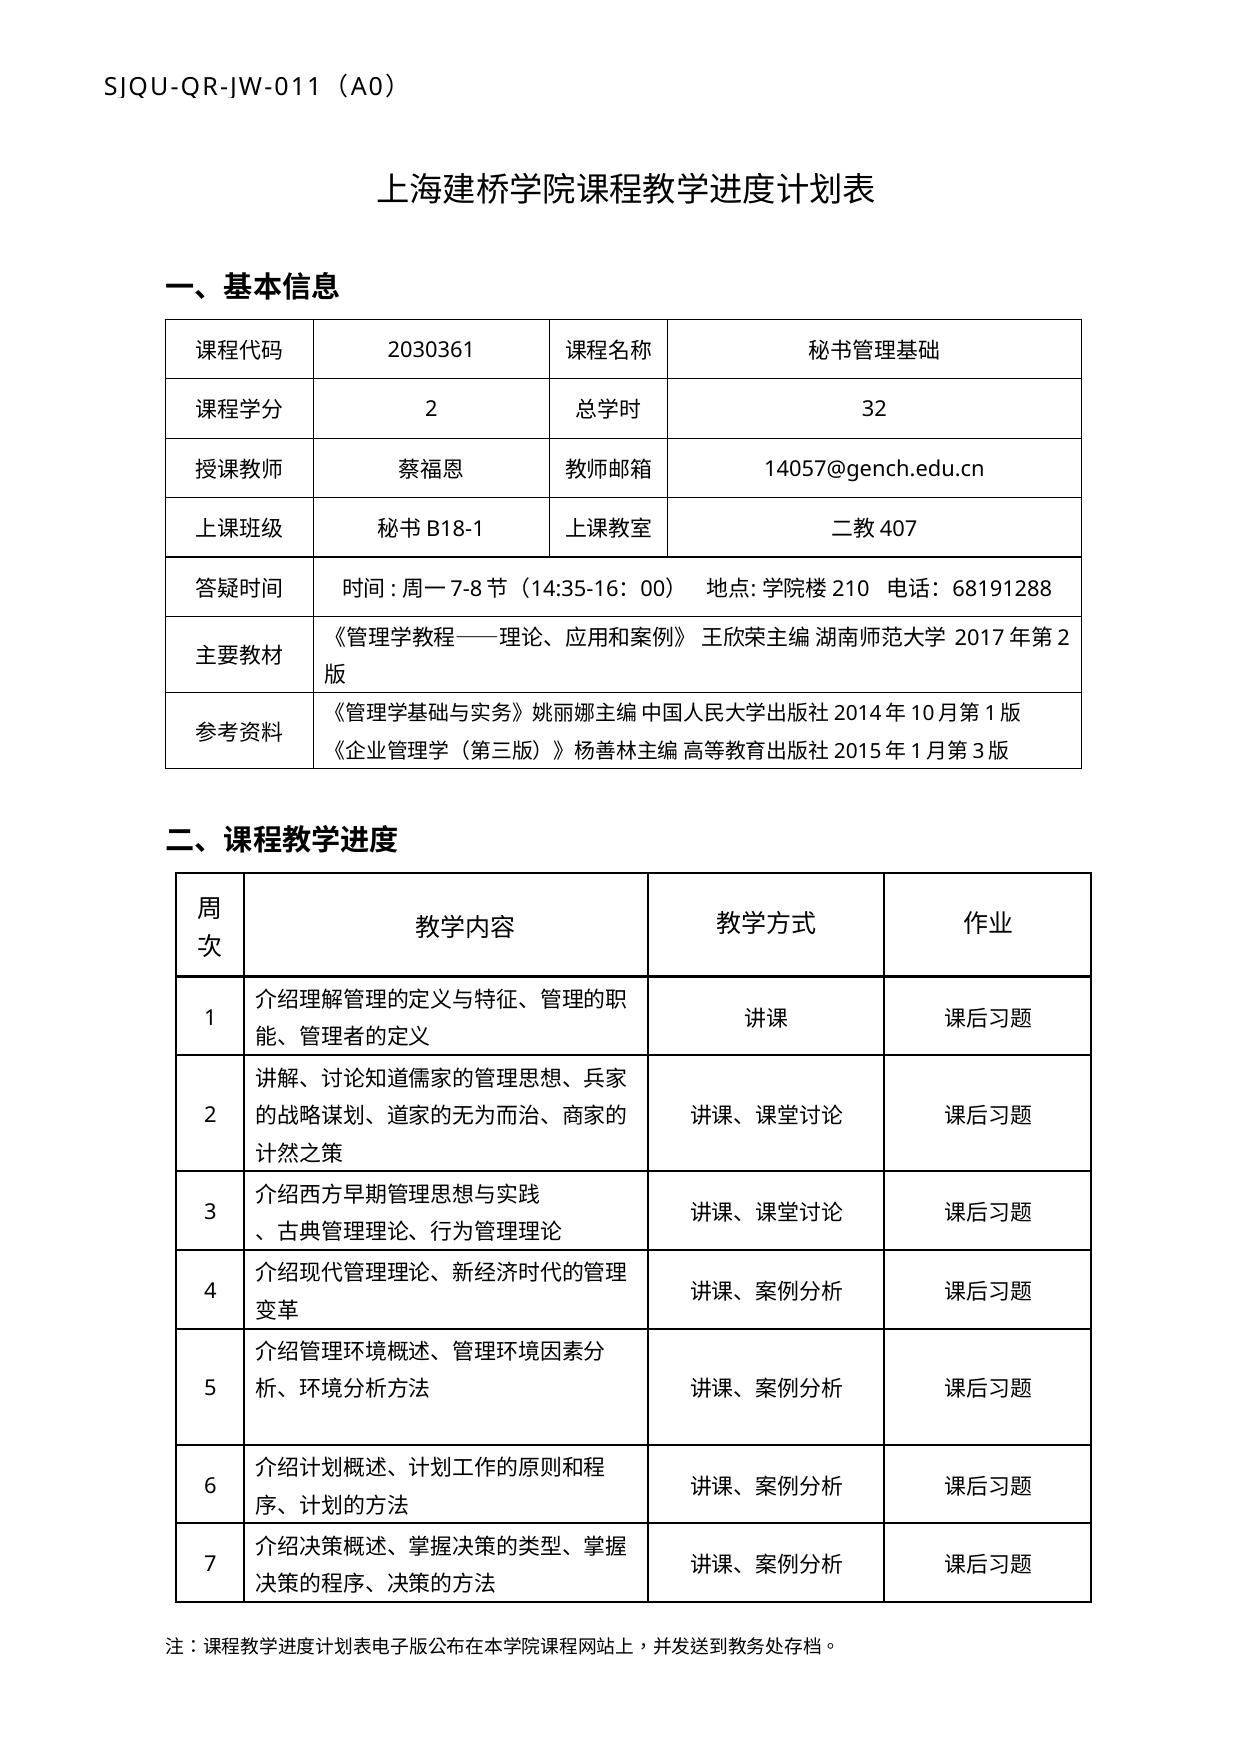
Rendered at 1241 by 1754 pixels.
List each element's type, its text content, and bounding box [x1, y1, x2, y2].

table_cell 讲课 [649, 978, 883, 1054]
table_cell 《管理学教程——理论、应用和案例》 王欣荣主编 湖南师范大学 2017年第2版 [314, 617, 1081, 692]
table_cell 讲课、案例分析 [649, 1446, 883, 1522]
text 一、基本信息 [165, 264, 1087, 306]
table_cell 答疑时间 [166, 558, 313, 616]
table_cell 课后习题 [885, 1056, 1090, 1170]
table_header 2030361 [314, 320, 549, 378]
table_cell 课后习题 [885, 1524, 1090, 1601]
table_cell 3 [177, 1172, 243, 1249]
table_cell 2 [314, 379, 549, 437]
table_cell 总学时 [550, 379, 667, 437]
table_cell 课后习题 [885, 1251, 1090, 1327]
table_cell 14057@gench.edu.cn [668, 439, 1081, 497]
table_header 课程代码 [166, 320, 313, 378]
table_cell 蔡福恩 [314, 439, 549, 497]
table_cell 课后习题 [885, 1172, 1090, 1249]
table_header 秘书管理基础 [668, 320, 1081, 378]
table_cell 介绍管理环境概述、管理环境因素分析、环境分析方法 [245, 1330, 647, 1443]
table_cell 教师邮箱 [550, 439, 667, 497]
table_cell 课后习题 [885, 1330, 1090, 1443]
table_header 周次 [177, 874, 243, 975]
table_cell 1 [177, 978, 243, 1054]
table_cell 讲课、案例分析 [649, 1330, 883, 1443]
table_cell 介绍决策概述、掌握决策的类型、掌握决策的程序、决策的方法 [245, 1524, 647, 1601]
table_cell 2 [177, 1056, 243, 1170]
table_cell 讲课、案例分析 [649, 1251, 883, 1327]
table_cell 秘书B18-1 [314, 498, 549, 556]
text 上海建桥学院课程教学进度计划表 [165, 163, 1087, 211]
table_cell 上课教室 [550, 498, 667, 556]
table_cell 介绍理解管理的定义与特征、管理的职能、管理者的定义 [245, 978, 647, 1054]
table_cell 讲课、案例分析 [649, 1524, 883, 1601]
table_cell 二教407 [668, 498, 1081, 556]
table_cell 讲课、课堂讨论 [649, 1172, 883, 1249]
table_cell 课程学分 [166, 379, 313, 437]
table_cell 4 [177, 1251, 243, 1327]
table_header 教学内容 [245, 874, 647, 975]
table_header 教学方式 [649, 874, 883, 975]
table_cell 讲课、课堂讨论 [649, 1056, 883, 1170]
table_cell 《管理学基础与实务》姚丽娜主编 中国人民大学出版社 2014年10月第1版 《企业管理学（第三版）》杨善林主编 高等教育出版社 2015年1月第3版 [314, 693, 1081, 768]
table_cell 课后习题 [885, 1446, 1090, 1522]
table_cell 上课班级 [166, 498, 313, 556]
text 二、课程教学进度 [165, 817, 1087, 859]
table_cell 课后习题 [885, 978, 1090, 1054]
table_header 课程名称 [550, 320, 667, 378]
table_cell 介绍西方早期管理思想与实践 、古典管理理论、行为管理理论 [245, 1172, 647, 1249]
table_cell 时间 : 周一7-8节（14:35-16：00） 地点: 学院楼210 电话：68191288 [314, 558, 1081, 616]
table_cell 授课教师 [166, 439, 313, 497]
table_cell 7 [177, 1524, 243, 1601]
table_header 作业 [885, 874, 1090, 975]
table_cell 32 [668, 379, 1081, 437]
table_cell 介绍现代管理理论、新经济时代的管理变革 [245, 1251, 647, 1327]
table_cell 5 [177, 1330, 243, 1443]
table_cell 主要教材 [166, 617, 313, 692]
table_cell 6 [177, 1446, 243, 1522]
table_cell 讲解、讨论知道儒家的管理思想、兵家的战略谋划、道家的无为而治、商家的计然之策 [245, 1056, 647, 1170]
table_cell 参考资料 [166, 693, 313, 768]
table_cell 介绍计划概述、计划工作的原则和程序、计划的方法 [245, 1446, 647, 1522]
